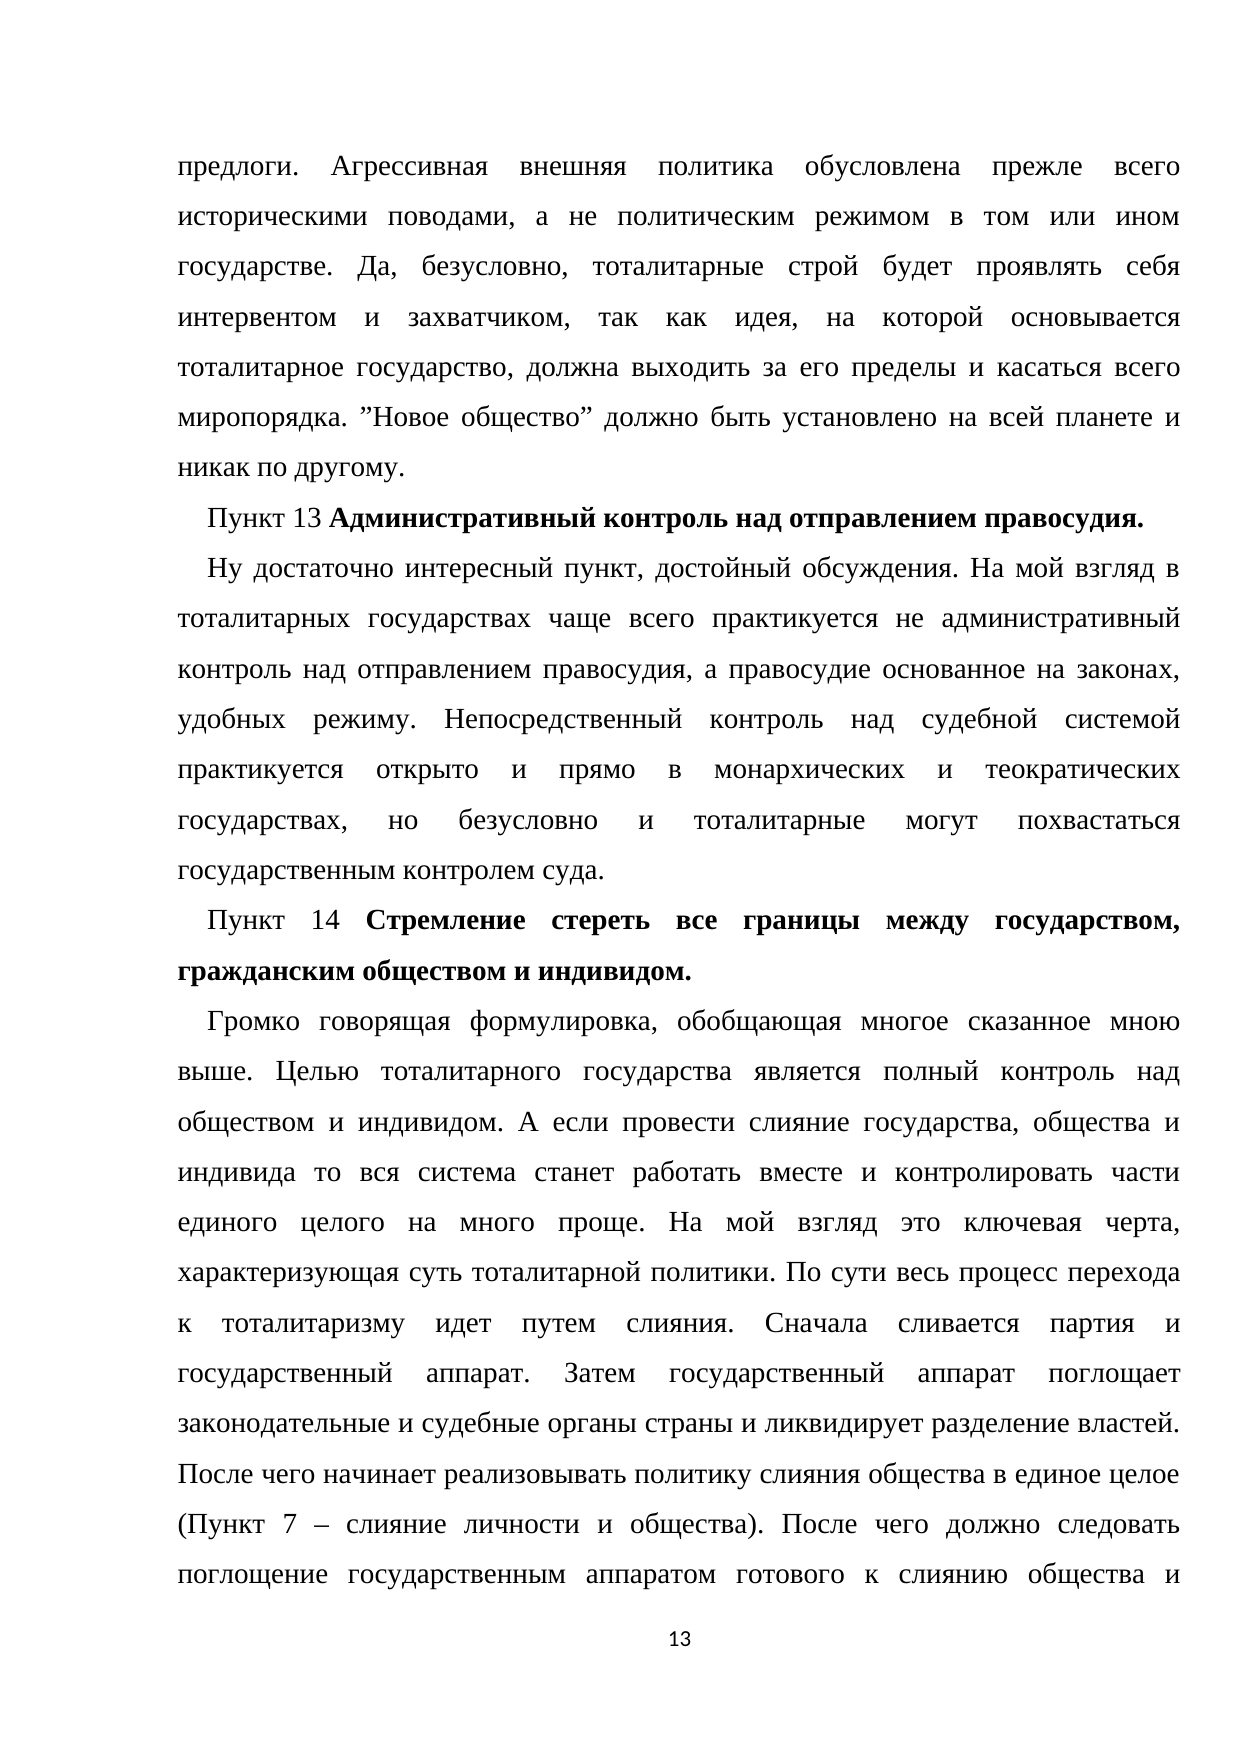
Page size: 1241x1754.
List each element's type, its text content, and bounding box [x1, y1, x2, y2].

text Пункт 14 Стремление стереть все границы между государством, гражданским обществом и индивидом. [177, 902, 1181, 986]
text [177, 148, 1181, 483]
text Ну достаточно интересный пункт, достойный обсуждения. На мой взгляд в тоталитарных государствах чаще всего практикуется не административный контроль над отправлением правосудия, а правосудие основанное на законах, удобных режиму. Непосредственный контроль над судебной системой практикуется открыто и прямо в монархических и теократических государствах, но безусловно и тоталитарные могут похвастаться государственным контролем суда. [177, 550, 1181, 886]
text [177, 1003, 1181, 1590]
text Пункт 13 Административный контроль над отправлением правосудия. [177, 500, 1181, 533]
